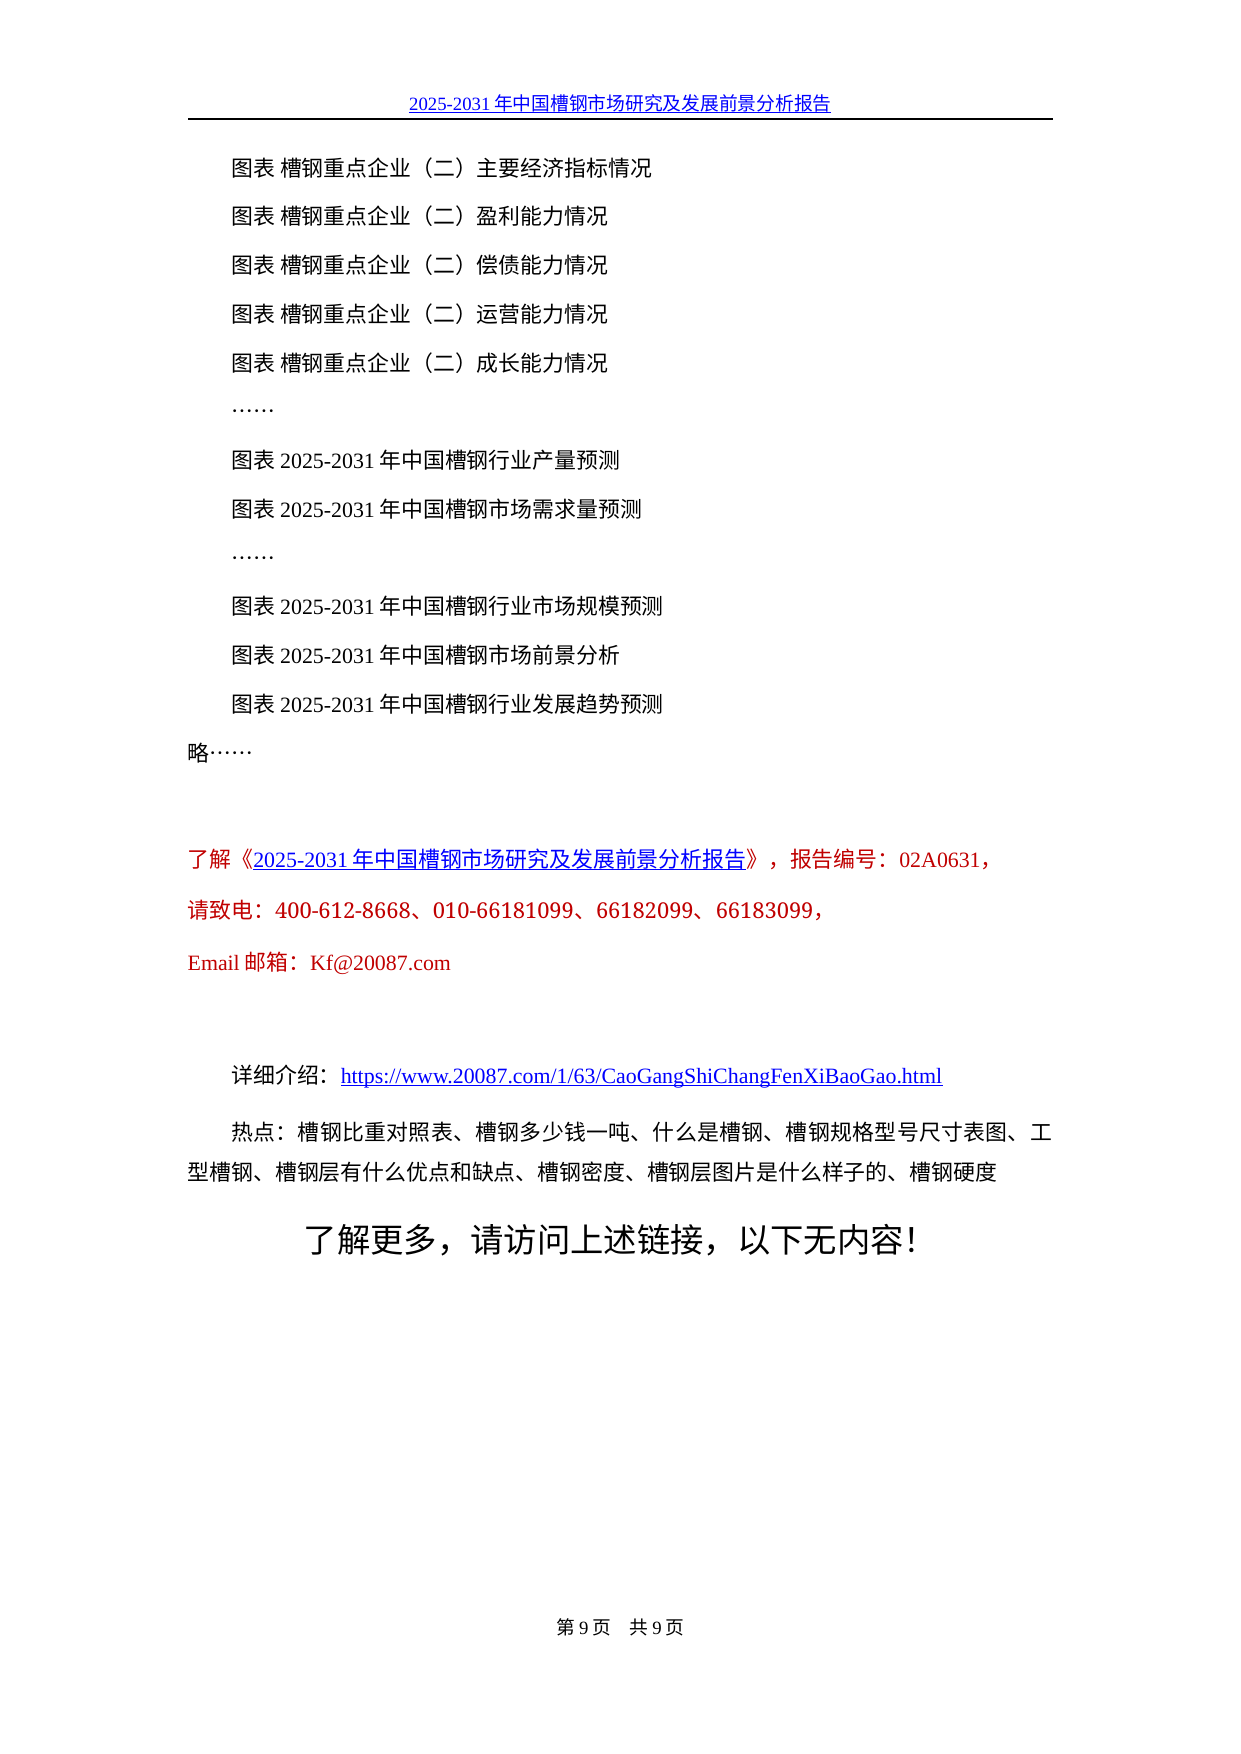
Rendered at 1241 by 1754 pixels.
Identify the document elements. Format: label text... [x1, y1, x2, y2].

text 了解《2025-2031年中国槽钢市场研究及发展前景分析报告》，报告编号：02A0631， [187, 842, 1053, 874]
text 热点：槽钢比重对照表、槽钢多少钱一吨、什么是槽钢、槽钢规格型号尺寸表图、工型槽钢、槽钢层有什么优点和缺点、槽钢密度、槽钢层图片是什么样子的、槽钢硬度 [187, 1114, 1053, 1187]
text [187, 150, 1053, 768]
text 请致电：400-612-8668、010-66181099、66182099、66183099， [187, 893, 1053, 926]
text Email邮箱：Kf@20087.com [187, 945, 1053, 977]
text 详细介绍：https://www.20087.com/1/63/CaoGangShiChangFenXiBaoGao.html [187, 1058, 1053, 1090]
title 了解更多，请访问上述链接，以下无内容！ [187, 1205, 1053, 1270]
